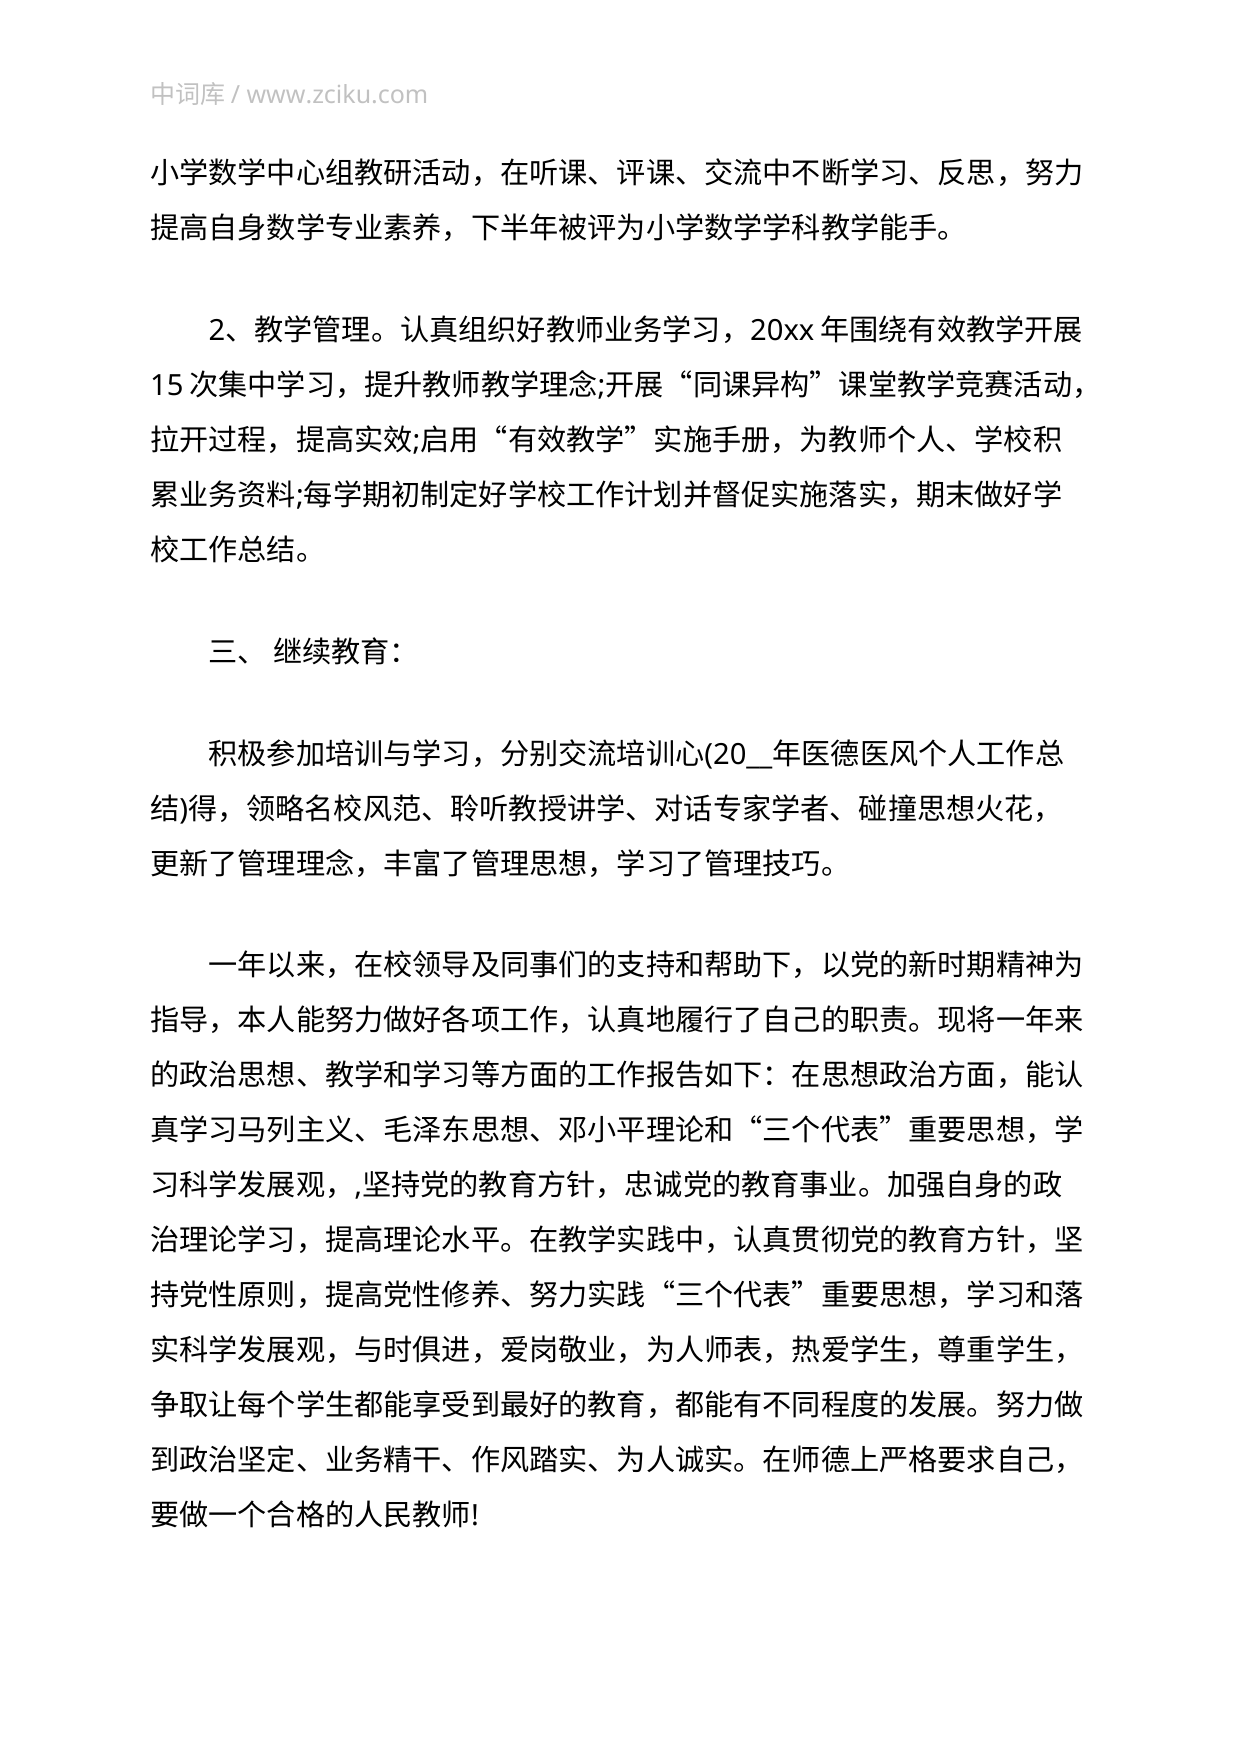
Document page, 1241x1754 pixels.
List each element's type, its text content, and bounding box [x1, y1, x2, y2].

text 一年以来，在校领导及同事们的支持和帮助下，以党的新时期精神为指导，本人能努力做好各项工作，认真地履行了自己的职责。现将一年来的政治思想、教学和学习等方面的工作报告如下：在思想政治方面，能认真学习马列主义、毛泽东思想、邓小平理论和“三个代表”重要思想，学习科学发展观，,坚持党的教育方针，忠诚党的教育事业。加强自身的政治理论学习，提高理论水平。在教学实践中，认真贯彻党的教育方针，坚持党性原则，提高党性修养、努力实践“三个代表”重要思想，学习和落实科学发展观，与时俱进，爱岗敬业，为人师表，热爱学生，尊重学生，争取让每个学生都能享受到最好的教育，都能有不同程度的发展。努力做到政治坚定、业务精干、作风踏实、为人诚实。在师德上严格要求自己，要做一个合格的人民教师! [150, 942, 1090, 1533]
text 2、教学管理。认真组织好教师业务学习，20xx年围绕有效教学开展15次集中学习，提升教师教学理念;开展“同课异构”课堂教学竞赛活动，拉开过程，提高实效;启用“有效教学”实施手册，为教师个人、学校积累业务资料;每学期初制定好学校工作计划并督促实施落实，期末做好学校工作总结。 [150, 307, 1090, 569]
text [150, 150, 1090, 247]
text 积极参加培训与学习，分别交流培训心(20__年医德医风个人工作总结)得，领略名校风范、聆听教授讲学、对话专家学者、碰撞思想火花，更新了管理理念，丰富了管理思想，学习了管理技巧。 [150, 730, 1090, 882]
text 三、 继续教育： [150, 628, 1090, 671]
